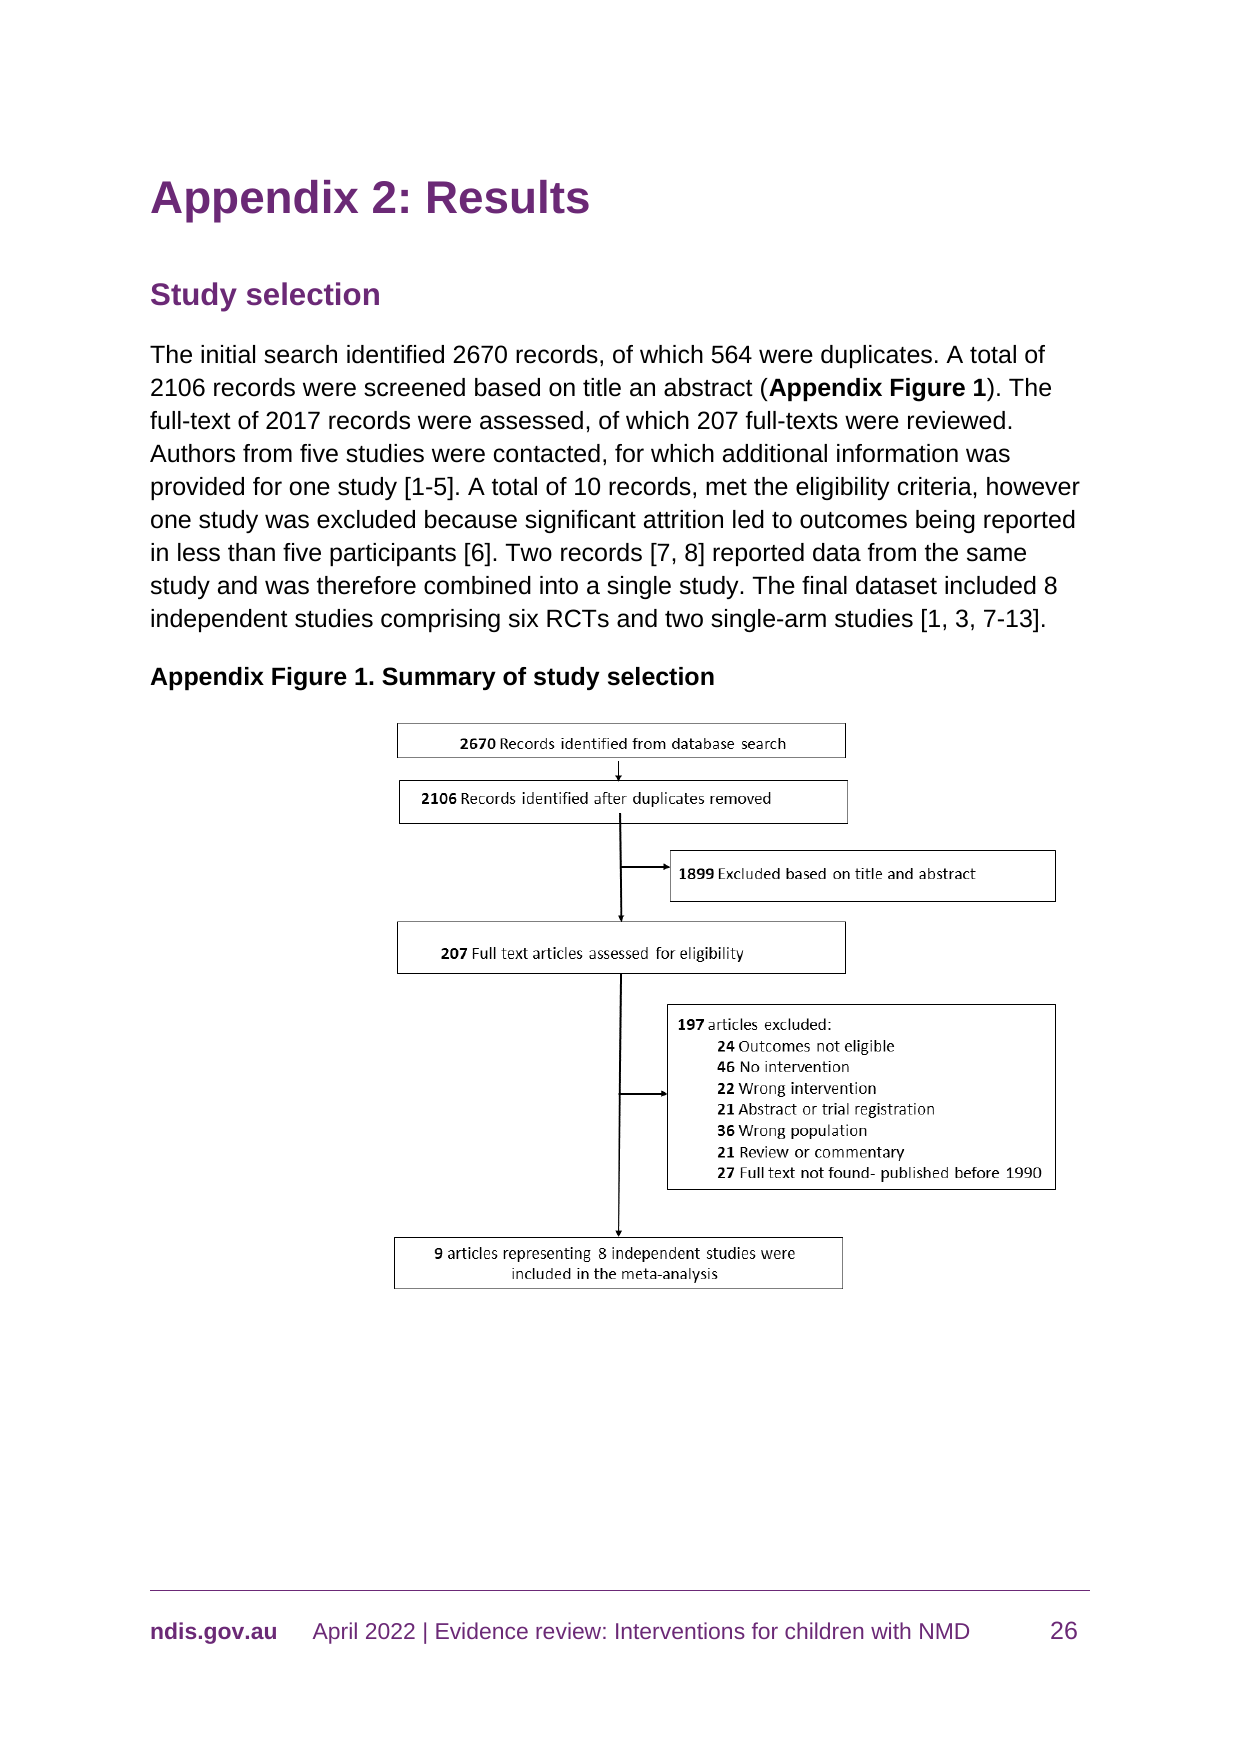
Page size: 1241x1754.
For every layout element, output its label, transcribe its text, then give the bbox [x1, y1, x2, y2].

text Appendix Figure 1. Summary of study selection [150, 662, 1090, 691]
subtitle Study selection [150, 276, 1090, 312]
subtitle Appendix 2: Results [150, 171, 1090, 223]
text The initial search identified 2670 records, of which 564 were duplicates. A total of 2106 records were screened based on title an abstract (Appendix Figure 1). The full-text of 2017 records were assessed, of which 207 full-texts were reviewed. Authors from five studies were contacted, for which additional information was provided for one study [1-5]. A total of 10 records, met the eligibility criteria, however one study was excluded because significant attrition led to outcomes being reported in less than five participants [6]. Two records [7, 8] reported data from the same study and was therefore combined into a single study. The final dataset included 8 independent studies comprising six RCTs and two single-arm studies [1, 3, 7-13]. [150, 340, 1090, 633]
picture [150, 720, 1091, 1375]
